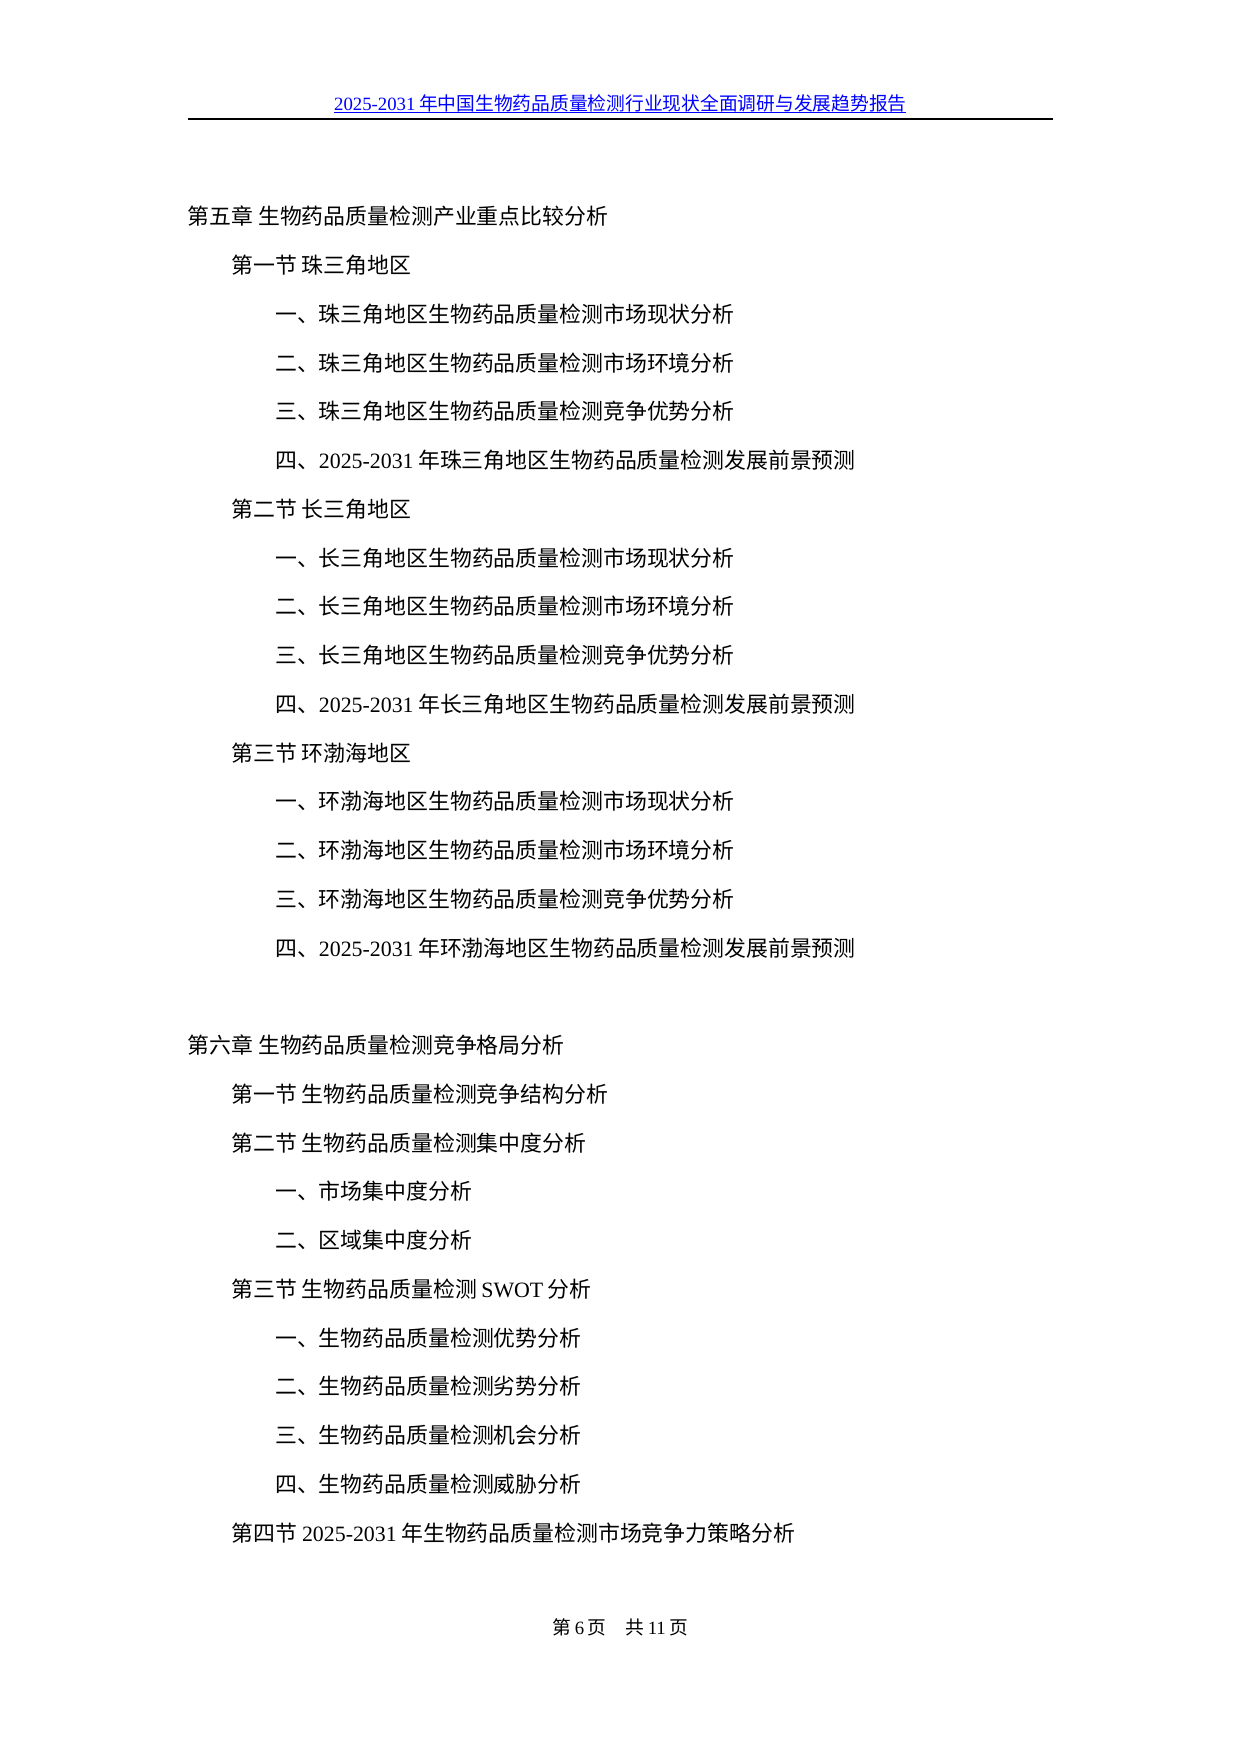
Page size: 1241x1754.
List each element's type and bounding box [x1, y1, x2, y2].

text [187, 150, 1053, 1548]
